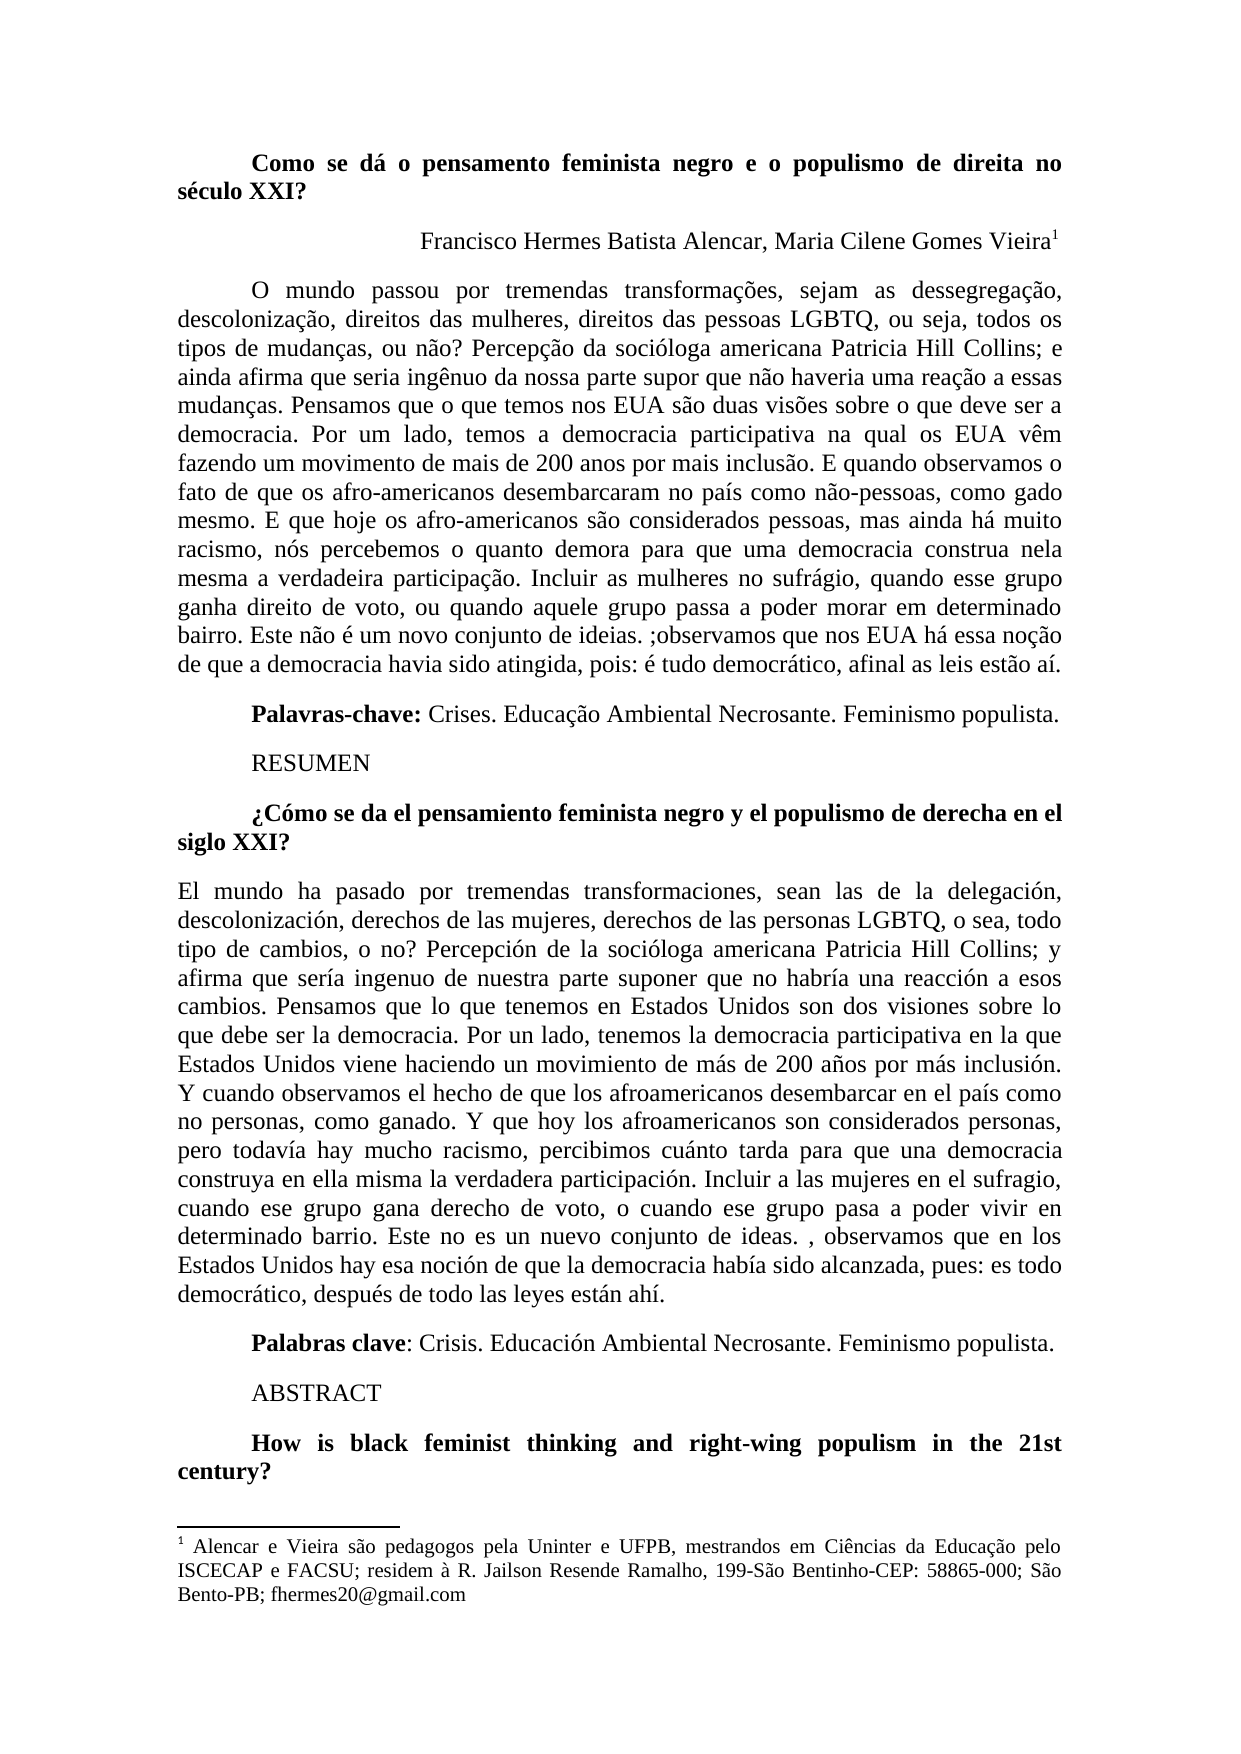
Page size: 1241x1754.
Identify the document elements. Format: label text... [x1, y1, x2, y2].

text Como se dá o pensamento feminista negro e o populismo de direita no século XXI? [177, 148, 1063, 205]
text Francisco Hermes Batista Alencar, Maria Cilene Gomes Vieira [177, 226, 1063, 255]
text How is black feminist thinking and right-wing populism in the 21st century? [177, 1428, 1063, 1485]
text RESUMEN [177, 748, 1063, 777]
text Palabras clave: Crisis. Educación Ambiental Necrosante. Feminismo populista. [177, 1328, 1063, 1357]
text ¿Cómo se da el pensamiento feminista negro y el populismo de derecha en el siglo XXI? [177, 798, 1063, 856]
text El mundo ha pasado por tremendas transformaciones, sean las de la delegación, descolonización, derechos de las mujeres, derechos de las personas LGBTQ, o sea, todo tipo de cambios, o no? Percepción de la socióloga americana Patricia Hill Collins; y afirma que sería ingenuo de nuestra parte suponer que no habría una reacción a esos cambios. Pensamos que lo que tenemos en Estados Unidos son dos visiones sobre lo que debe ser la democracia. Por un lado, tenemos la democracia participativa en la que Estados Unidos viene haciendo un movimiento de más de 200 años por más inclusión. Y cuando observamos el hecho de que los afroamericanos desembarcar en el país como no personas, como ganado. Y que hoy los afroamericanos son considerados personas, pero todavía hay mucho racismo, percibimos cuánto tarda para que una democracia construya en ella misma la verdadera participación. Incluir a las mujeres en el sufragio, cuando ese grupo gana derecho de voto, o cuando ese grupo pasa a poder vivir en determinado barrio. Este no es un nuevo conjunto de ideas. , observamos que en los Estados Unidos hay esa noción de que la democracia había sido alcanzada, pues: es todo democrático, después de todo las leyes están ahí. [177, 876, 1063, 1308]
text Palavras-chave: Crises. Educação Ambiental Necrosante. Feminismo populista. [177, 699, 1063, 728]
text ABSTRACT [177, 1378, 1063, 1407]
text O mundo passou por tremendas transformações, sejam as dessegregação, descolonização, direitos das mulheres, direitos das pessoas LGBTQ, ou seja, todos os tipos de mudanças, ou não? Percepção da socióloga americana Patricia Hill Collins; e ainda afirma que seria ingênuo da nossa parte supor que não haveria uma reação a essas mudanças. Pensamos que o que temos nos EUA são duas visões sobre o que deve ser a democracia. Por um lado, temos a democracia participativa na qual os EUA vêm fazendo um movimento de mais de 200 anos por mais inclusão. E quando observamos o fato de que os afro-americanos desembarcaram no país como não-pessoas, como gado mesmo. E que hoje os afro-americanos são considerados pessoas, mas ainda há muito racismo, nós percebemos o quanto demora para que uma democracia construa nela mesma a verdadeira participação. Incluir as mulheres no sufrágio, quando esse grupo ganha direito de voto, ou quando aquele grupo passa a poder morar em determinado bairro. Este não é um novo conjunto de ideias. ;observamos que nos EUA há essa noção de que a democracia havia sido atingida, pois: é tudo democrático, afinal as leis estão aí. [177, 276, 1063, 678]
